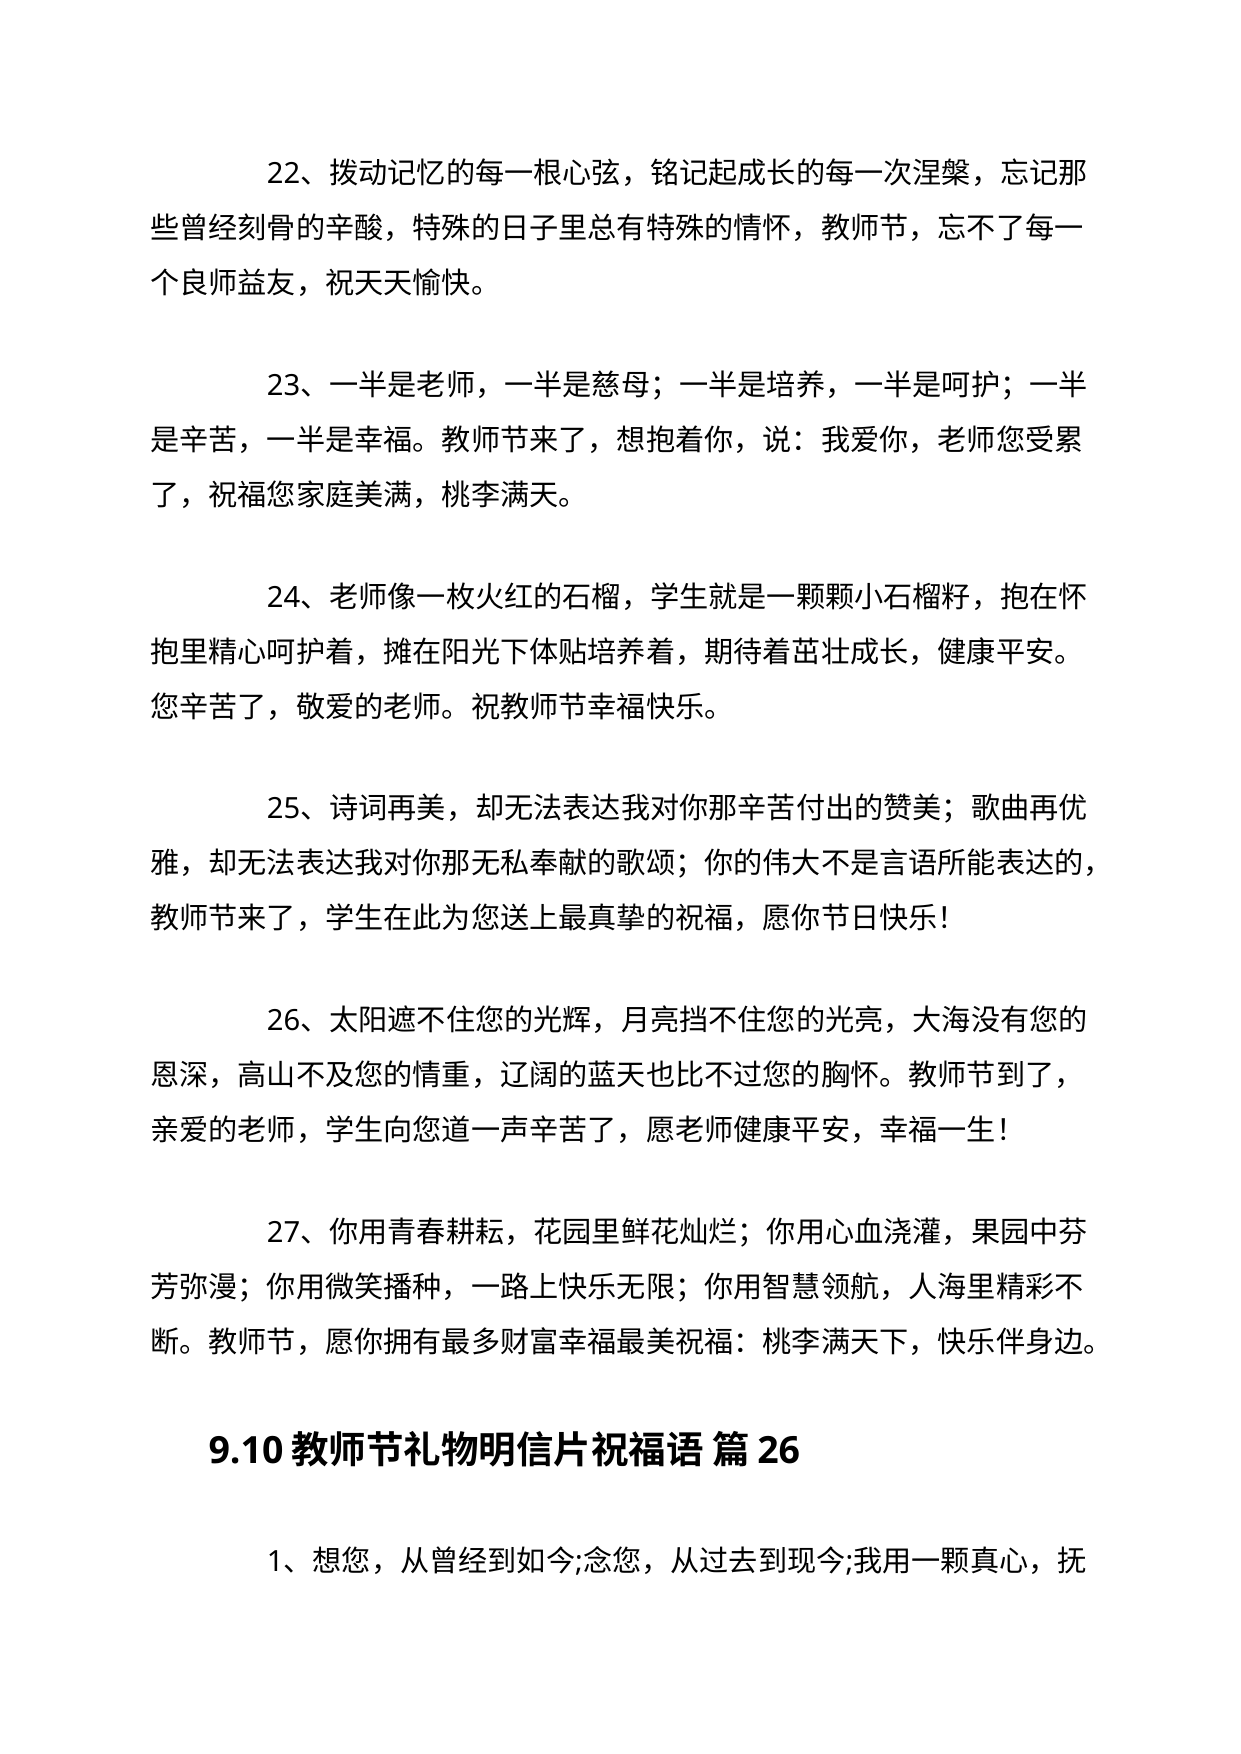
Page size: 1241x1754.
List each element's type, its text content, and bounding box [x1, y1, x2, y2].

text 25、诗词再美，却无法表达我对你那辛苦付出的赞美；歌曲再优雅，却无法表达我对你那无私奉献的歌颂；你的伟大不是言语所能表达的，教师节来了，学生在此为您送上最真挚的祝福，愿你节日快乐！ [150, 785, 1090, 937]
text 24、老师像一枚火红的石榴，学生就是一颗颗小石榴籽，抱在怀抱里精心呵护着，摊在阳光下体贴培养着，期待着茁壮成长，健康平安。您辛苦了，敬爱的老师。祝教师节幸福快乐。 [150, 573, 1090, 726]
text 26、太阳遮不住您的光辉，月亮挡不住您的光亮，大海没有您的恩深，高山不及您的情重，辽阔的蓝天也比不过您的胸怀。教师节到了，亲爱的老师，学生向您道一声辛苦了，愿老师健康平安，幸福一生！ [150, 997, 1090, 1149]
text 23、一半是老师，一半是慈母；一半是培养，一半是呵护；一半是辛苦，一半是幸福。教师节来了，想抱着你，说：我爱你，老师您受累了，祝福您家庭美满，桃李满天。 [150, 362, 1090, 514]
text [150, 1538, 1090, 1580]
text 27、你用青春耕耘，花园里鲜花灿烂；你用心血浇灌，果园中芬芳弥漫；你用微笑播种，一路上快乐无限；你用智慧领航，人海里精彩不断。教师节，愿你拥有最多财富幸福最美祝福：桃李满天下，快乐伴身边。 [150, 1208, 1090, 1361]
text 9.10教师节礼物明信片祝福语 篇26 [150, 1420, 1090, 1474]
text 22、拨动记忆的每一根心弦，铭记起成长的每一次涅槃，忘记那些曾经刻骨的辛酸，特殊的日子里总有特殊的情怀，教师节，忘不了每一个良师益友，祝天天愉快。 [150, 150, 1090, 302]
